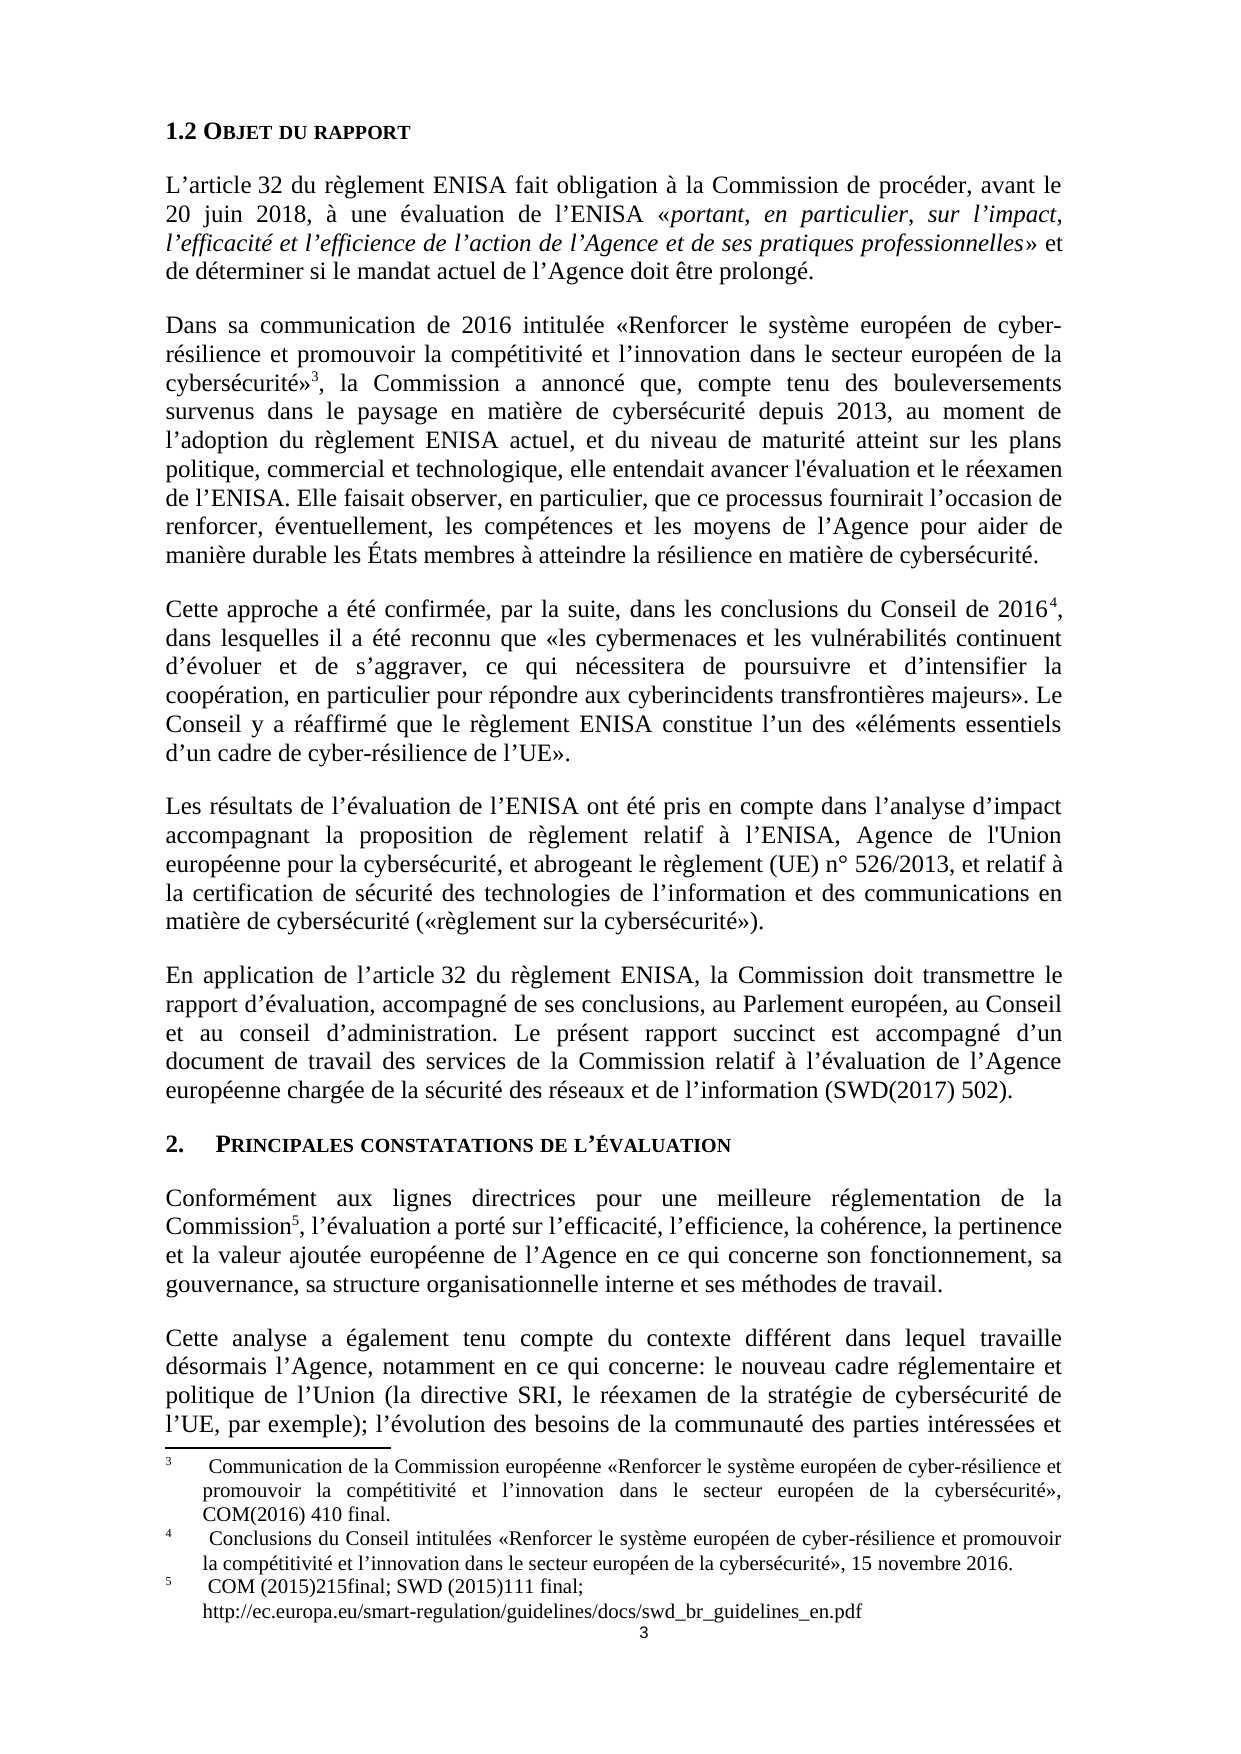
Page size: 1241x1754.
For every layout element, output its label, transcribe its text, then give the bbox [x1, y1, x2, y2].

subtitle 1.2 Objet du rapport [165, 116, 1063, 145]
subtitle Principales constatations de l’évaluation [165, 1129, 1063, 1158]
text Conformément aux lignes directrices pour une meilleure réglementation de la Commission, l’évaluation a porté sur l’efficacité, l’efficience, la cohérence, la pertinence et la valeur ajoutée européenne de l’Agence en ce qui concerne son fonctionnement, sa gouvernance, sa structure organisationnelle interne et ses méthodes de travail. [165, 1183, 1063, 1298]
text En application de l’article 32 du règlement ENISA, la Commission doit transmettre le rapport d’évaluation, accompagné de ses conclusions, au Parlement européen, au Conseil et au conseil d’administration. Le présent rapport succinct est accompagné d’un document de travail des services de la Commission relatif à l’évaluation de l’Agence européenne chargée de la sécurité des réseaux et de l’information (SWD(2017) 502). [165, 960, 1063, 1104]
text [165, 1323, 1063, 1438]
text Les résultats de l’évaluation de l’ENISA ont été pris en compte dans l’analyse d’impact accompagnant la proposition de règlement relatif à l’ENISA, Agence de l'Union européenne pour la cybersécurité, et abrogeant le règlement (UE) n° 526/2013, et relatif à la certification de sécurité des technologies de l’information et des communications en matière de cybersécurité («règlement sur la cybersécurité»). [165, 791, 1063, 935]
text Cette approche a été confirmée, par la suite, dans les conclusions du Conseil de 2016, dans lesquelles il a été reconnu que «les cybermenaces et les vulnérabilités continuent d’évoluer et de s’aggraver, ce qui nécessitera de poursuivre et d’intensifier la coopération, en particulier pour répondre aux cyberincidents transfrontières majeurs». Le Conseil y a réaffirmé que le règlement ENISA constitue l’un des «éléments essentiels d’un cadre de cyber-résilience de l’UE». [165, 594, 1063, 766]
text Dans sa communication de 2016 intitulée «Renforcer le système européen de cyber-résilience et promouvoir la compétitivité et l’innovation dans le secteur européen de la cybersécurité», la Commission a annoncé que, compte tenu des bouleversements survenus dans le paysage en matière de cybersécurité depuis 2013, au moment de l’adoption du règlement ENISA actuel, et du niveau de maturité atteint sur les plans politique, commercial et technologique, elle entendait avancer l'évaluation et le réexamen de l’ENISA. Elle faisait observer, en particulier, que ce processus fournirait l’occasion de renforcer, éventuellement, les compétences et les moyens de l’Agence pour aider de manière durable les États membres à atteindre la résilience en matière de cybersécurité. [165, 310, 1063, 569]
text L’article 32 du règlement ENISA fait obligation à la Commission de procéder, avant le 20 juin 2018, à une évaluation de l’ENISA «portant, en particulier, sur l’impact, l’efficacité et l’efficience de l’action de l’Agence et de ses pratiques professionnelles» et de déterminer si le mandat actuel de l’Agence doit être prolongé. [165, 170, 1063, 285]
